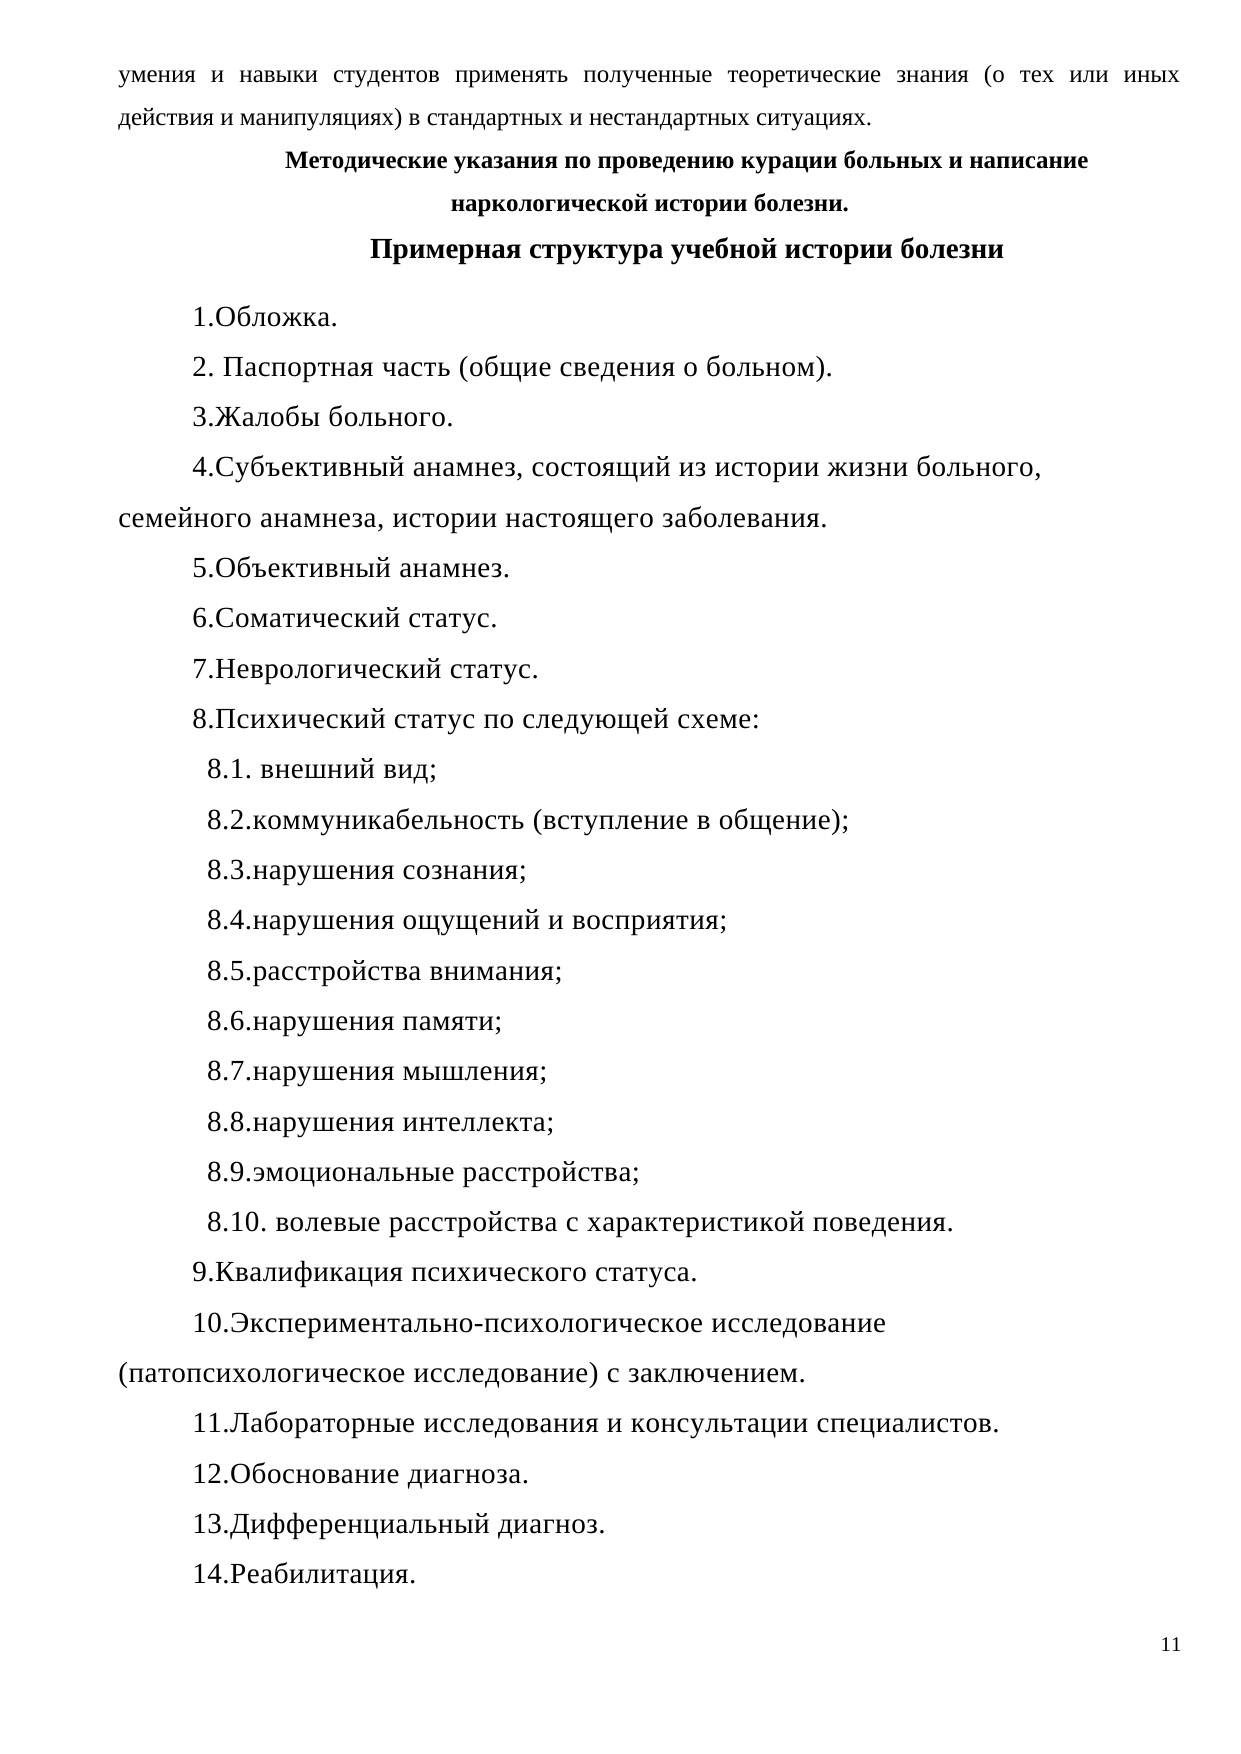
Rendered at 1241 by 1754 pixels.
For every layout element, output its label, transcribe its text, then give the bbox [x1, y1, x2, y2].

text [118, 59, 1181, 131]
text Методические указания по проведению курации больных и написание наркологической истории болезни. [118, 145, 1181, 217]
text 6.Соматический статус. [118, 601, 1181, 634]
text 8.8.нарушения интеллекта; [118, 1104, 1181, 1137]
text 7.Неврологический статус. [118, 651, 1181, 684]
text 10.Экспериментально-психологическое исследование (патопсихологическое исследование) с заключением. [118, 1305, 1181, 1389]
text 8.3.нарушения сознания; [118, 852, 1181, 886]
text 14.Реабилитация. [118, 1556, 1181, 1590]
text 13.Дифференциальный диагноз. [118, 1506, 1181, 1540]
text Примерная структура учебной истории болезни [118, 232, 1181, 265]
text 8.5.расстройства внимания; [118, 953, 1181, 986]
text 12.Обоснование диагноза. [118, 1456, 1181, 1489]
text 4.Субъективный анамнез, состоящий из истории жизни больного, семейного анамнеза, истории настоящего заболевания. [118, 449, 1181, 533]
text 1.Обложка. [118, 299, 1181, 332]
text 8.7.нарушения мышления; [118, 1053, 1181, 1087]
text 5.Объективный анамнез. [118, 550, 1181, 584]
text 11.Лабораторные исследования и консультации специалистов. [118, 1406, 1181, 1439]
text 2. Паспортная часть (общие сведения о больном). [118, 349, 1181, 382]
text 8.Психический статус по следующей схеме: [118, 701, 1181, 735]
text 9.Квалификация психического статуса. [118, 1254, 1181, 1288]
text 3.Жалобы больного. [118, 399, 1181, 433]
text 8.10. волевые расстройства с характеристикой поведения. [118, 1204, 1181, 1238]
text 8.6.нарушения памяти; [118, 1003, 1181, 1037]
text 8.2.коммуникабельность (вступление в общение); [118, 802, 1181, 835]
text 8.9.эмоциональные расстройства; [118, 1154, 1181, 1187]
text 8.4.нарушения ощущений и восприятия; [118, 902, 1181, 936]
text 8.1. внешний вид; [118, 751, 1181, 785]
